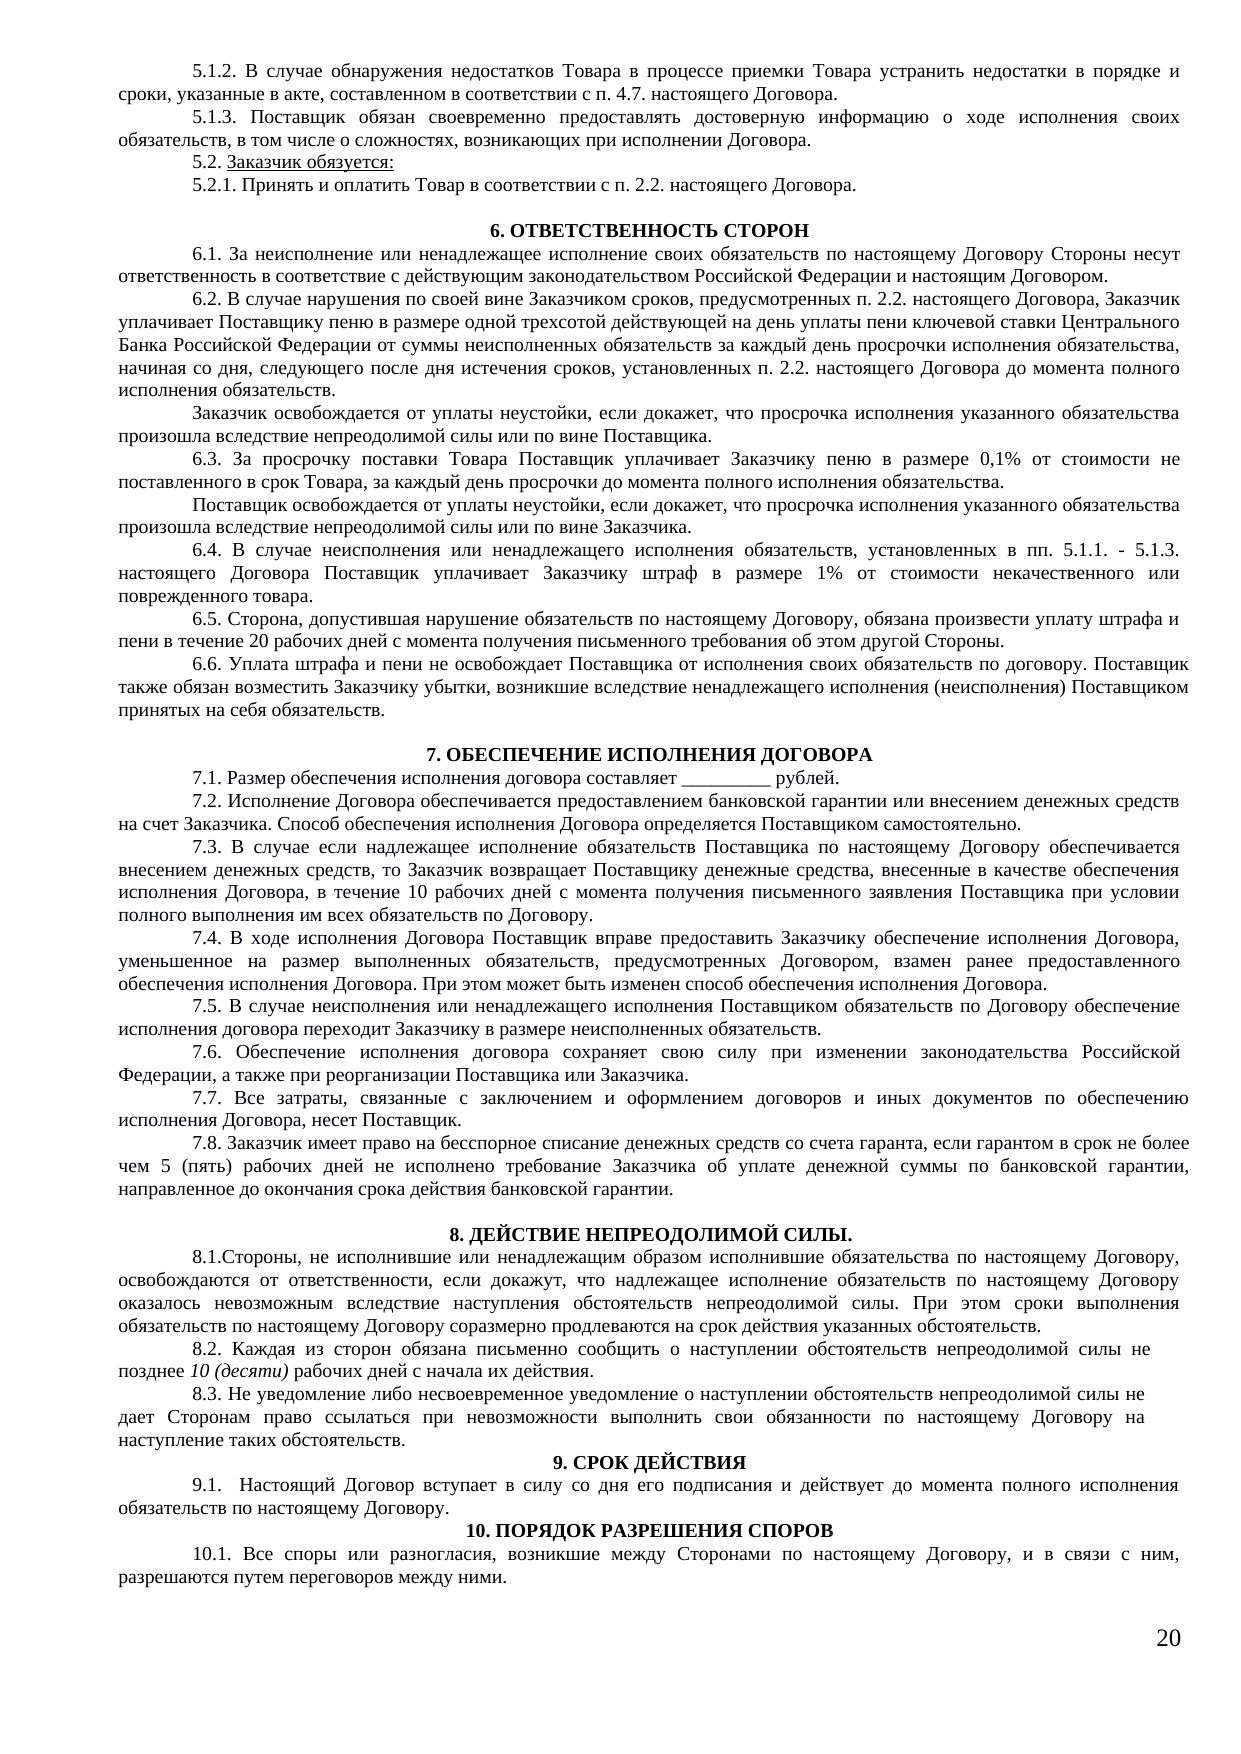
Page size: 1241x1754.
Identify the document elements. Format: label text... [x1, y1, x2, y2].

text 6. ОТВЕТСТВЕННОСТЬ СТОРОН [118, 219, 1181, 242]
text 10. ПОРЯДОК РАЗРЕШЕНИЯ СПОРОВ [118, 1519, 1181, 1542]
text 6.5. Сторона, допустившая нарушение обязательств по настоящему Договору, обязана произвести уплату штрафа и пени в течение 20 рабочих дней с момента получения письменного требования об этом другой Стороны. [118, 607, 1181, 652]
text 10.1. Все споры или разногласия, возникшие между Сторонами по настоящему Договору, и в связи с ним, разрешаются путем переговоров между ними. [118, 1542, 1181, 1587]
text 8.2. Каждая из сторон обязана письменно сообщить о наступлении обстоятельств непреодолимой силы не позднее 10 (десяти) рабочих дней с начала их действия. [118, 1337, 1152, 1382]
text 5.1.2. В случае обнаружения недостатков Товара в процессе приемки Товара устранить недостатки в порядке и сроки, указанные в акте, составленном в соответствии с п. 4.7. настоящего Договора. [118, 59, 1181, 105]
text 7.2. Исполнение Договора обеспечивается предоставлением банковской гарантии или внесением денежных средств на счет Заказчика. Способ обеспечения исполнения Договора определяется Поставщиком самостоятельно. [118, 789, 1181, 835]
text 5.2. Заказчик обязуется: [118, 150, 1181, 173]
text 7.1. Размер обеспечения исполнения договора составляет _________ рублей. [118, 766, 1181, 789]
text 7.6. Обеспечение исполнения договора сохраняет свою силу при изменении законодательства Российской Федерации, а также при реорганизации Поставщика или Заказчика. [118, 1040, 1181, 1086]
text 6.3. За просрочку поставки Товара Поставщик уплачивает Заказчику пеню в размере 0,1% от стоимости не поставленного в срок Товара, за каждый день просрочки до момента полного исполнения обязательства. [118, 447, 1181, 492]
text 9.1. Настоящий Договор вступает в силу со дня его подписания и действует до момента полного исполнения обязательств по настоящему Договору. [118, 1473, 1181, 1519]
text 7.8. Заказчик имеет право на бесспорное списание денежных средств со счета гаранта, если гарантом в срок не более чем 5 (пять) рабочих дней не исполнено требование Заказчика об уплате денежной суммы по банковской гарантии, направленное до окончания срока действия банковской гарантии. [118, 1131, 1191, 1200]
text 7.4. В ходе исполнения Договора Поставщик вправе предоставить Заказчику обеспечение исполнения Договора, уменьшенное на размер выполненных обязательств, предусмотренных Договором, взамен ранее предоставленного обеспечения исполнения Договора. При этом может быть изменен способ обеспечения исполнения Договора. [118, 926, 1181, 994]
text 6.6. Уплата штрафа и пени не освобождает Поставщика от исполнения своих обязательств по договору. Поставщик также обязан возместить Заказчику убытки, возникшие вследствие ненадлежащего исполнения (неисполнения) Поставщиком принятых на себя обязательств. [118, 652, 1191, 721]
text 9. СРОК ДЕЙСТВИЯ [118, 1451, 1181, 1473]
text 6.2. В случае нарушения по своей вине Заказчиком сроков, предусмотренных п. 2.2. настоящего Договора, Заказчик уплачивает Поставщику пеню в размере одной трехсотой действующей на день уплаты пени ключевой ставки Центрального Банка Российской Федерации от суммы неисполненных обязательств за каждый день просрочки исполнения обязательства, начиная со дня, следующего после дня истечения сроков, установленных п. 2.2. настоящего Договора до момента полного исполнения обязательств. [118, 287, 1181, 401]
text Заказчик освобождается от уплаты неустойки, если докажет, что просрочка исполнения указанного обязательства произошла вследствие непреодолимой силы или по вине Поставщика. [118, 401, 1181, 447]
text 7.7. Все затраты, связанные с заключением и оформлением договоров и иных документов по обеспечению исполнения Договора, несет Поставщик. [118, 1086, 1191, 1131]
text 5.2.1. Принять и оплатить Товар в соответствии с п. 2.2. настоящего Договора. [118, 173, 1181, 196]
text 8.1.Стороны, не исполнившие или ненадлежащим образом исполнившие обязательства по настоящему Договору, освобождаются от ответственности, если докажут, что надлежащее исполнение обязательств по настоящему Договору оказалось невозможным вследствие наступления обстоятельств непреодолимой силы. При этом сроки выполнения обязательств по настоящему Договору соразмерно продлеваются на срок действия указанных обстоятельств. [118, 1245, 1181, 1337]
text 6.1. За неисполнение или ненадлежащее исполнение своих обязательств по настоящему Договору Стороны несут ответственность в соответствие с действующим законодательством Российской Федерации и настоящим Договором. [118, 242, 1181, 287]
text Поставщик освобождается от уплаты неустойки, если докажет, что просрочка исполнения указанного обязательства произошла вследствие непреодолимой силы или по вине Заказчика. [118, 492, 1181, 538]
text 8. ДЕЙСТВИЕ НЕПРЕОДОЛИМОЙ СИЛЫ. [156, 1222, 1146, 1245]
text 6.4. В случае неисполнения или ненадлежащего исполнения обязательств, установленных в пп. 5.1.1. - 5.1.3. настоящего Договора Поставщик уплачивает Заказчику штраф в размере 1% от стоимости некачественного или поврежденного товара. [118, 538, 1181, 607]
text 7.3. В случае если надлежащее исполнение обязательств Поставщика по настоящему Договору обеспечивается внесением денежных средств, то Заказчик возвращает Поставщику денежные средства, внесенные в качестве обеспечения исполнения Договора, в течение 10 рабочих дней с момента получения письменного заявления Поставщика при условии полного выполнения им всех обязательств по Договору. [118, 835, 1181, 926]
text 8.3. Не уведомление либо несвоевременное уведомление о наступлении обстоятельств непреодолимой силы не дает Сторонам право ссылаться при невозможности выполнить свои обязанности по настоящему Договору на наступление таких обстоятельств. [118, 1382, 1146, 1451]
text 7.5. В случае неисполнения или ненадлежащего исполнения Поставщиком обязательств по Договору обеспечение исполнения договора переходит Заказчику в размере неисполненных обязательств. [118, 994, 1181, 1040]
text 5.1.3. Поставщик обязан своевременно предоставлять достоверную информацию о ходе исполнения своих обязательств, в том числе о сложностях, возникающих при исполнении Договора. [118, 105, 1181, 150]
text 7. ОБЕСПЕЧЕНИЕ ИСПОЛНЕНИЯ ДОГОВОРА [118, 743, 1181, 766]
